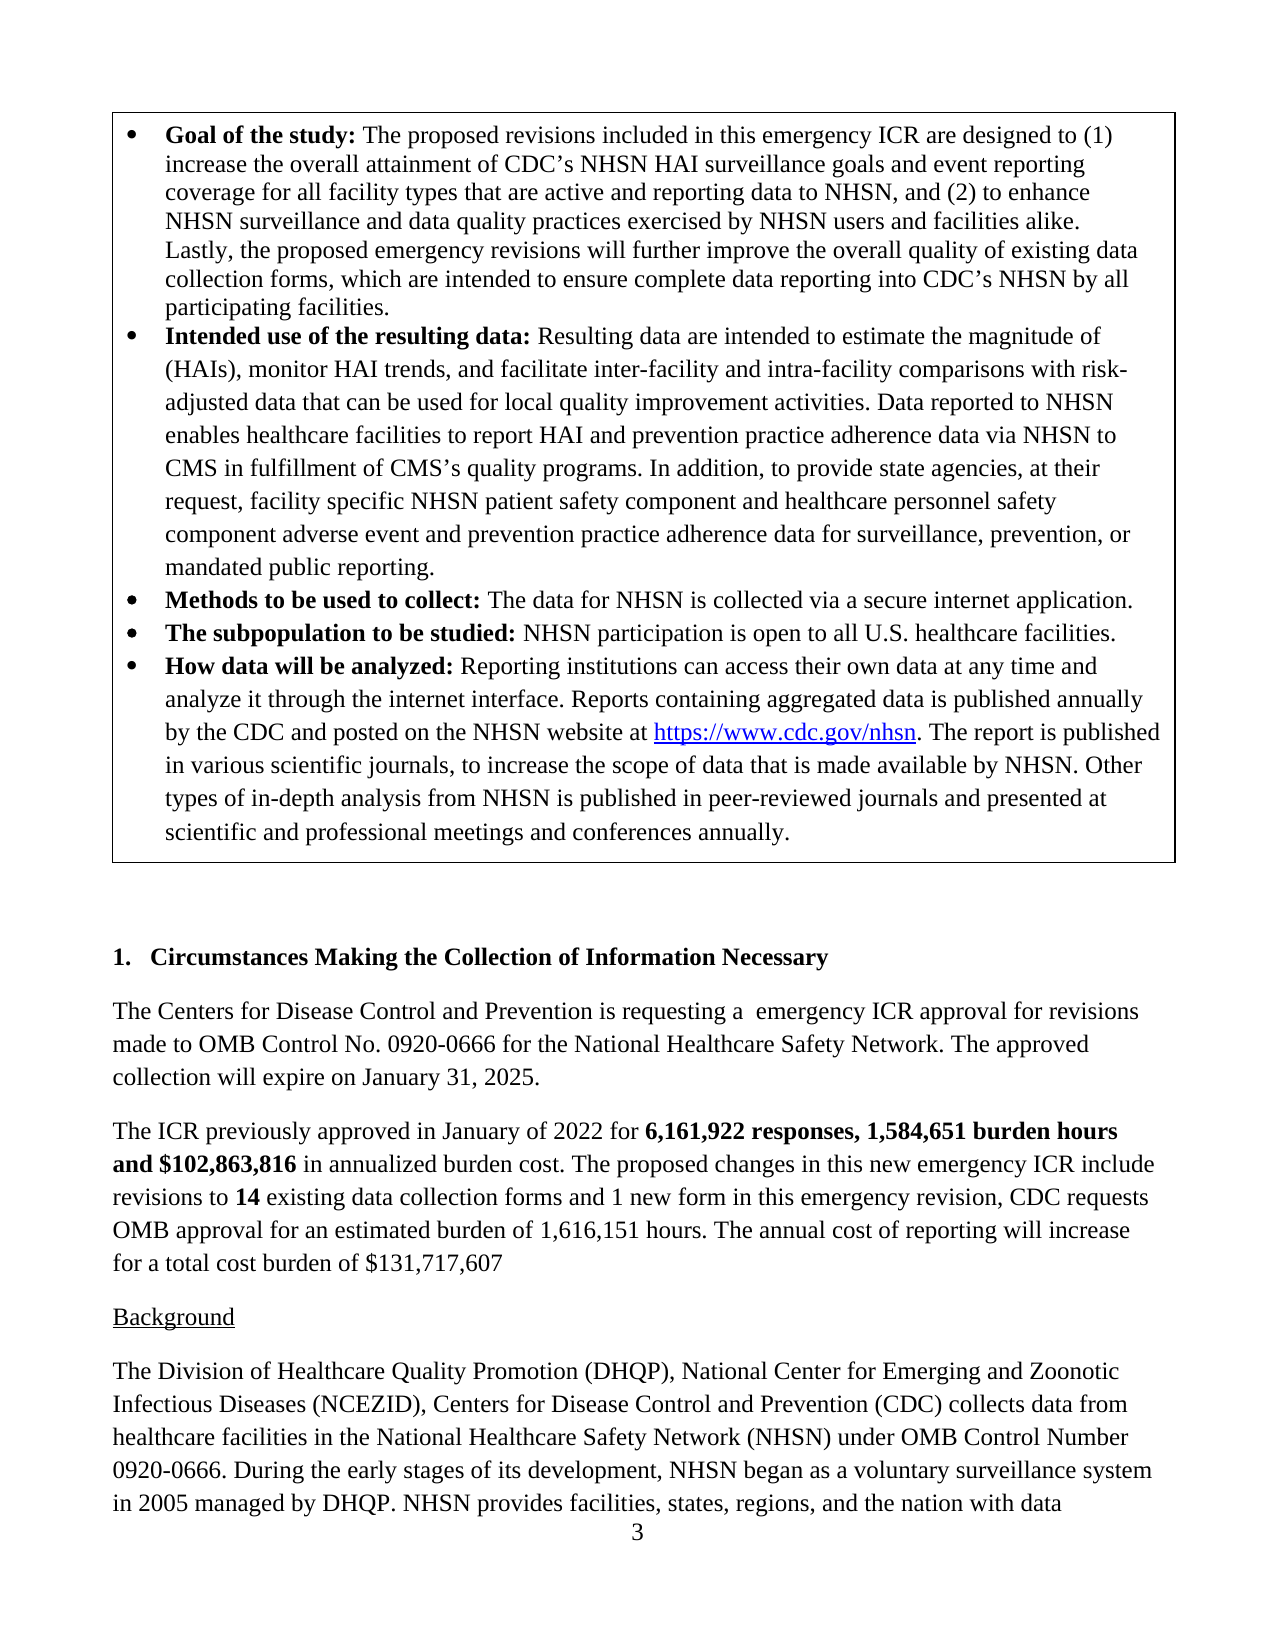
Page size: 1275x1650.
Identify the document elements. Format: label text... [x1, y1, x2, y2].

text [112, 1356, 1162, 1517]
text The Centers for Disease Control and Prevention is requesting a emergency ICR approval for revisions made to OMB Control No. 0920-0666 for the National Healthcare Safety Network. The approved collection will expire on January 31, 2025. [112, 996, 1162, 1091]
text Background [112, 1302, 1162, 1331]
subtitle Circumstances Making the Collection of Information Necessary [112, 942, 1162, 971]
text The ICR previously approved in January of 2022 for 6,161,922 responses, 1,584,651 burden hours and $102,863,816 in annualized burden cost. The proposed changes in this new emergency ICR include revisions to 14 existing data collection forms and 1 new form in this emergency revision, CDC requests OMB approval for an estimated burden of 1,616,151 hours. The annual cost of reporting will increase for a total cost burden of $131,717,607 [112, 1116, 1162, 1277]
